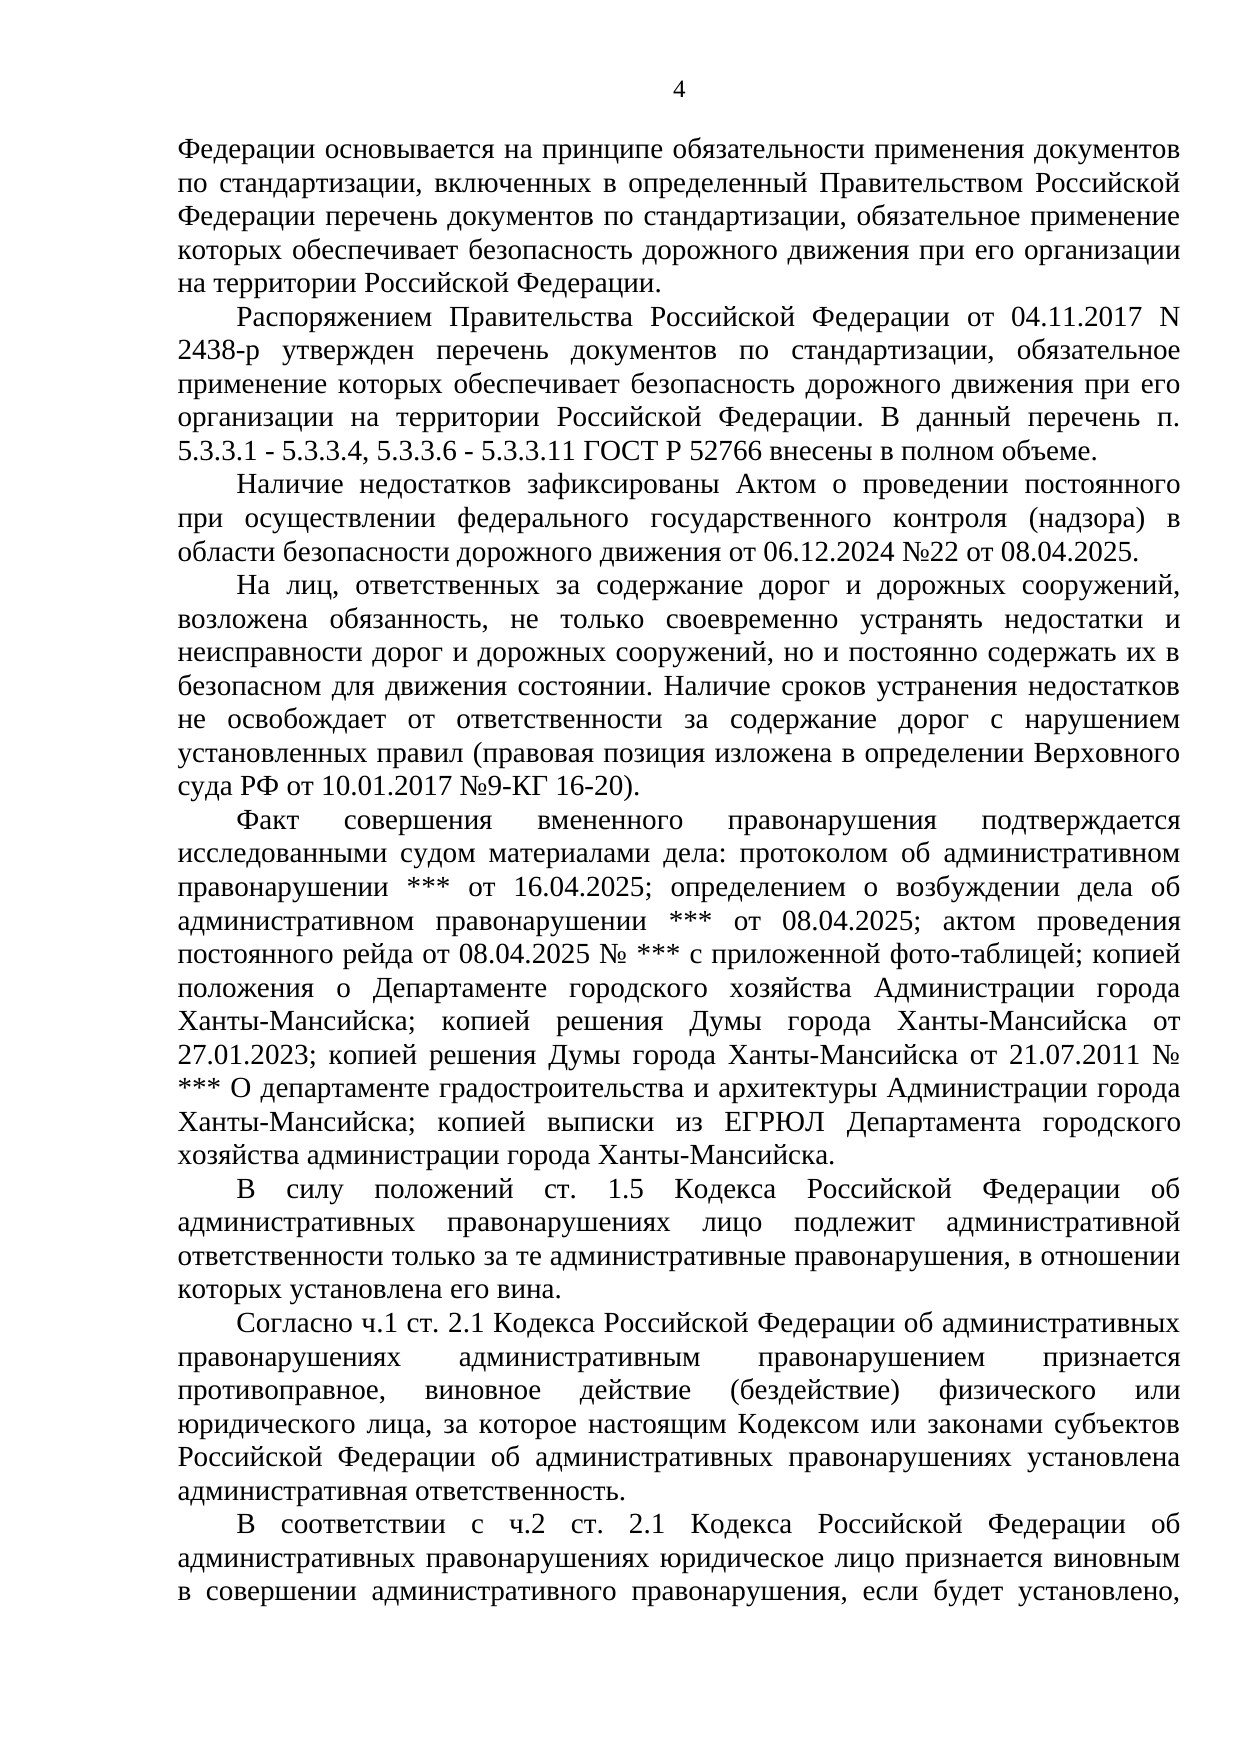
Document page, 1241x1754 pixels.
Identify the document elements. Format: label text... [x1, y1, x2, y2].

text Согласно ч.1 ст. 2.1 Кодекса Российской Федерации об административных правонарушениях административным правонарушением признается противоправное, виновное действие (бездействие) физического или юридического лица, за которое настоящим Кодексом или законами субъектов Российской Федерации об административных правонарушениях установлена административная ответственность. [177, 1305, 1181, 1506]
text В силу положений ст. 1.5 Кодекса Российской Федерации об административных правонарушениях лицо подлежит административной ответственности только за те административные правонарушения, в отношении которых установлена его вина. [177, 1171, 1181, 1305]
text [177, 1506, 1181, 1607]
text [177, 131, 1181, 299]
text Наличие недостатков зафиксированы Актом о проведении постоянного при осуществлении федерального государственного контроля (надзора) в области безопасности дорожного движения от 06.12.2024 №22 от 08.04.2025. [177, 467, 1181, 567]
text На лиц, ответственных за содержание дорог и дорожных сооружений, возложена обязанность, не только своевременно устранять недостатки и неисправности дорог и дорожных сооружений, но и постоянно содержать их в безопасном для движения состоянии. Наличие сроков устранения недостатков не освобождает от ответственности за содержание дорог с нарушением установленных правил (правовая позиция изложена в определении Верховного суда РФ от 10.01.2017 №9-КГ 16-20). [177, 567, 1181, 802]
text Распоряжением Правительства Российской Федерации от 04.11.2017 N 2438-р утвержден перечень документов по стандартизации, обязательное применение которых обеспечивает безопасность дорожного движения при его организации на территории Российской Федерации. В данный перечень п. 5.3.3.1 - 5.3.3.4, 5.3.3.6 - 5.3.3.11 ГОСТ Р 52766 внесены в полном объеме. [177, 299, 1181, 467]
text Факт совершения вмененного правонарушения подтверждается исследованными судом материалами дела: протоколом об административном правонарушении *** от 16.04.2025; определением о возбуждении дела об административном правонарушении *** от 08.04.2025; актом проведения постоянного рейда от 08.04.2025 № *** с приложенной фото-таблицей; копией положения о Департаменте городского хозяйства Администрации города Ханты-Мансийска; копией решения Думы города Ханты-Мансийска от 27.01.2023; копией решения Думы города Ханты-Мансийска от 21.07.2011 № *** О департаменте градостроительства и архитектуры Администрации города Ханты-Мансийска; копией выписки из ЕГРЮЛ Департамента городского хозяйства администрации города Ханты-Мансийска. [177, 802, 1181, 1171]
